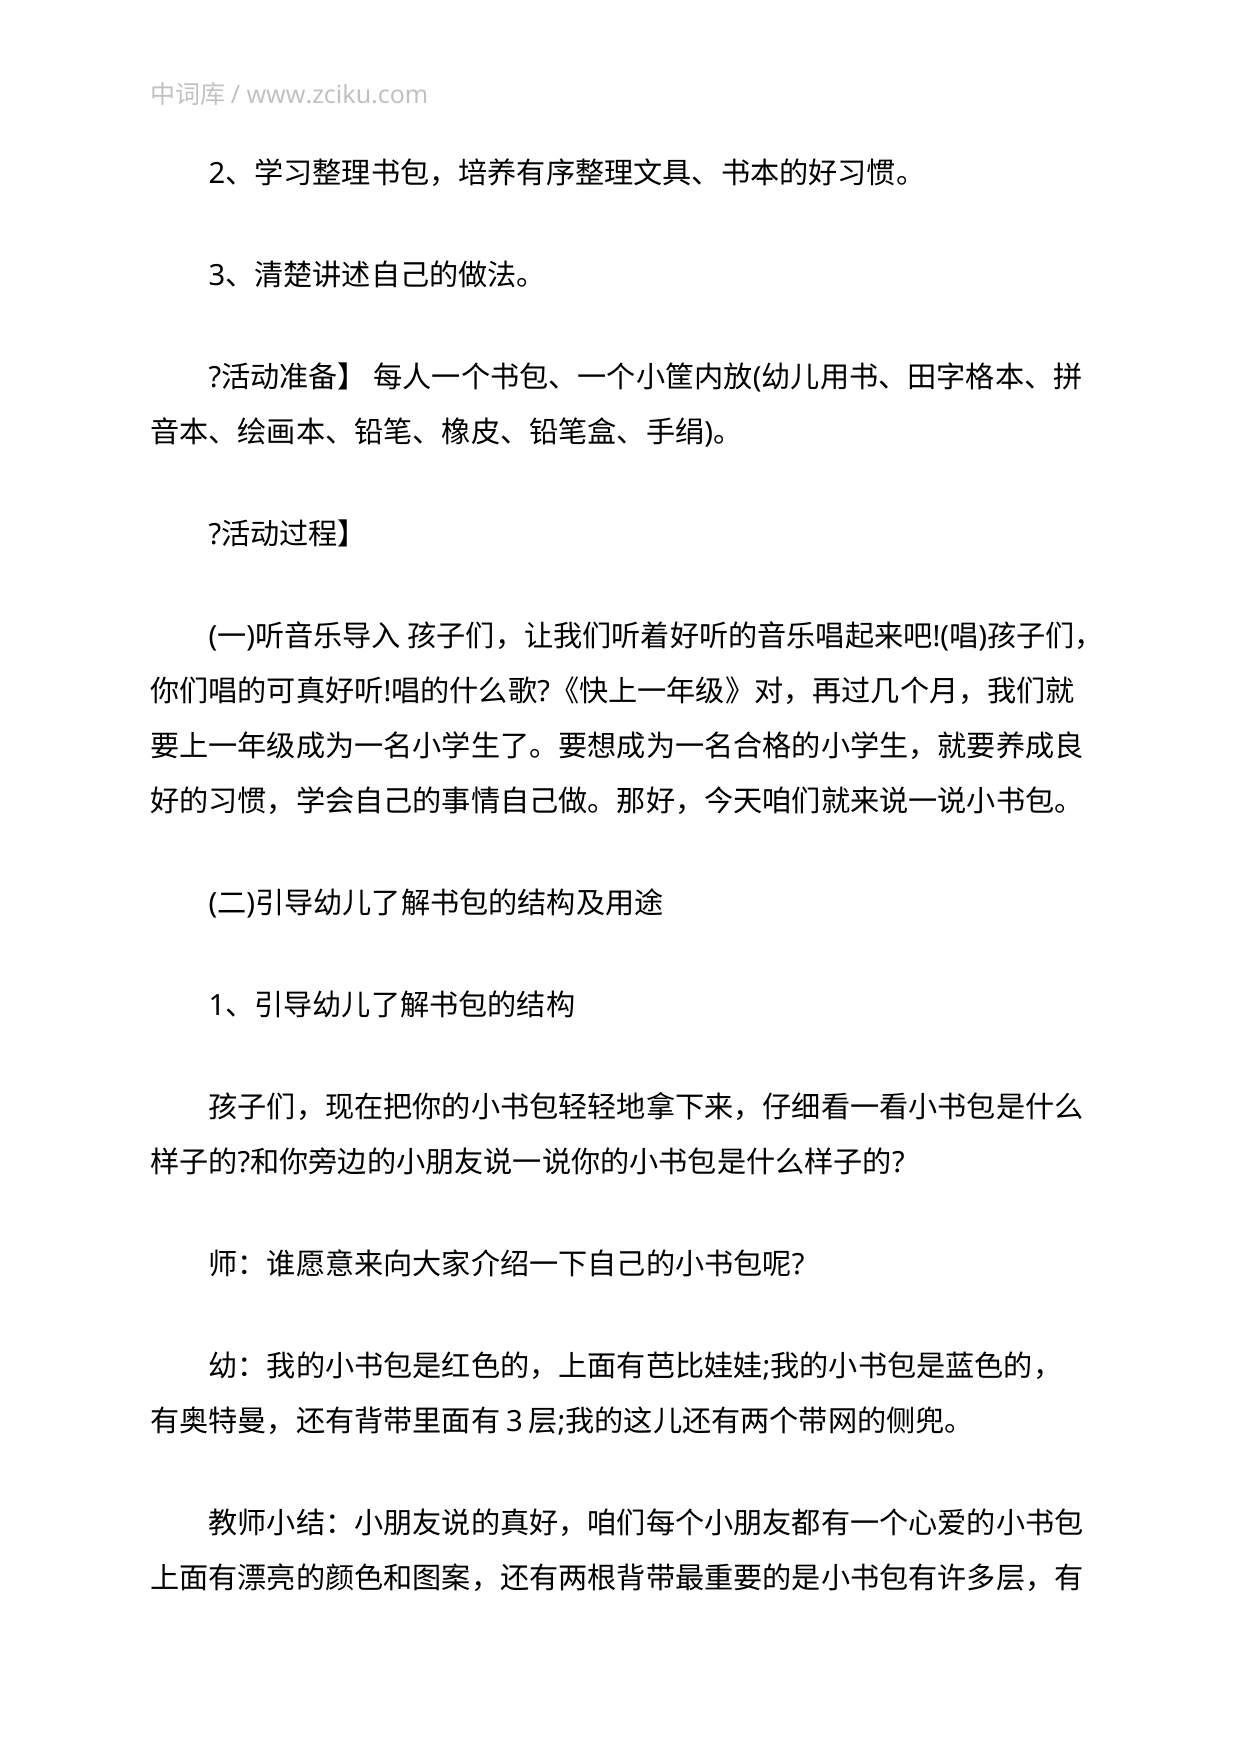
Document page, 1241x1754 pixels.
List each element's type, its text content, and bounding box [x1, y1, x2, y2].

text ?活动准备】 每人一个书包、一个小筐内放(幼儿用书、田字格本、拼音本、绘画本、铅笔、橡皮、铅笔盒、手绢)。 [150, 354, 1090, 451]
text 幼：我的小书包是红色的，上面有芭比娃娃;我的小书包是蓝色的，有奥特曼，还有背带里面有3层;我的这儿还有两个带网的侧兜。 [150, 1342, 1090, 1440]
text (二)引导幼儿了解书包的结构及用途 [150, 879, 1090, 922]
text ?活动过程】 [150, 511, 1090, 553]
text 3、清楚讲述自己的做法。 [150, 252, 1090, 294]
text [150, 1499, 1090, 1597]
text 师：谁愿意来向大家介绍一下自己的小书包呢? [150, 1240, 1090, 1283]
text (一)听音乐导入 孩子们，让我们听着好听的音乐唱起来吧!(唱)孩子们，你们唱的可真好听!唱的什么歌?《快上一年级》对，再过几个月，我们就要上一年级成为一名小学生了。要想成为一名合格的小学生，就要养成良好的习惯，学会自己的事情自己做。那好，今天咱们就来说一说小书包。 [150, 613, 1090, 820]
text 2、学习整理书包，培养有序整理文具、书本的好习惯。 [150, 150, 1090, 192]
text 1、引导幼儿了解书包的结构 [150, 982, 1090, 1024]
text 孩子们，现在把你的小书包轻轻地拿下来，仔细看一看小书包是什么样子的?和你旁边的小朋友说一说你的小书包是什么样子的? [150, 1083, 1090, 1181]
